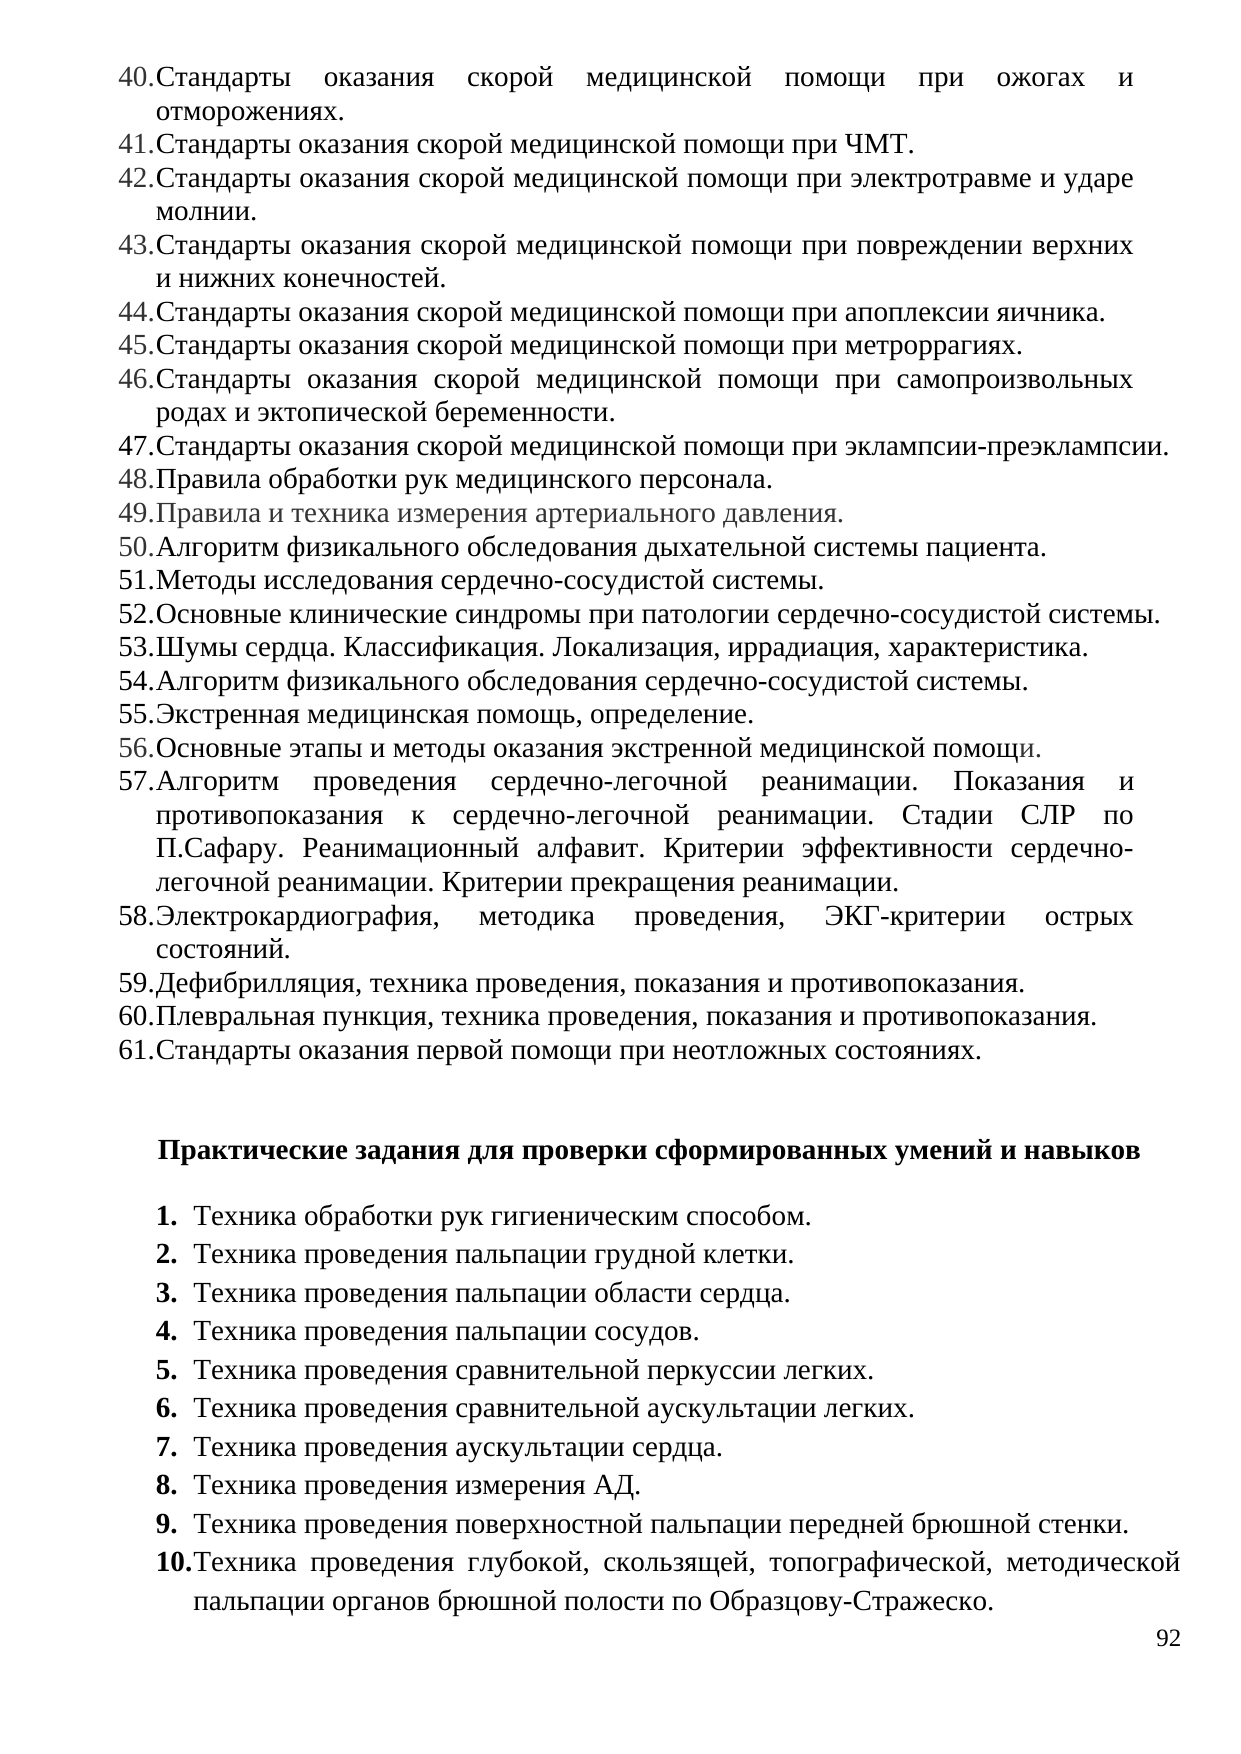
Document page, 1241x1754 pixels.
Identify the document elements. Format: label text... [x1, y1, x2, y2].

list Стандарты оказания скорой медицинской помощи при электротравме и ударе молнии. [118, 160, 1134, 227]
list Стандарты оказания скорой медицинской помощи при ЧМТ. [118, 126, 1134, 160]
list Техника проведения поверхностной пальпации передней брюшной стенки. [156, 1506, 1181, 1539]
list Техника проведения измерения АД. [156, 1467, 1181, 1501]
list Стандарты оказания скорой медицинской помощи при самопроизвольных родах и эктопической беременности. [118, 361, 1134, 428]
list Стандарты оказания скорой медицинской помощи при эклампсии-преэклампсии. [118, 428, 1181, 462]
list Электрокардиография, методика проведения, ЭКГ-критерии острых состояний. [118, 898, 1134, 965]
list Шумы сердца. Классификация. Локализация, иррадиация, характеристика. [118, 629, 1181, 663]
list Стандарты оказания скорой медицинской помощи при ожогах и отморожениях. [118, 59, 1134, 126]
list Правила обработки рук медицинского персонала. [118, 462, 1134, 495]
list Основные этапы и методы оказания экстренной медицинской помощи. [118, 730, 1134, 763]
list Техника проведения пальпации грудной клетки. [156, 1236, 1181, 1270]
list Алгоритм физикального обследования сердечно-сосудистой системы. [118, 663, 1181, 696]
list Плевральная пункция, техника проведения, показания и противопоказания. [118, 998, 1134, 1032]
list Стандарты оказания первой помощи при неотложных состояниях. [118, 1032, 1181, 1065]
list Техника проведения аускультации сердца. [156, 1429, 1181, 1462]
list Стандарты оказания скорой медицинской помощи при метроррагиях. [118, 327, 1134, 361]
list Стандарты оказания скорой медицинской помощи при повреждении верхних и нижних конечностей. [118, 227, 1134, 294]
list Экстренная медицинская помощь, определение. [118, 696, 1134, 730]
list Основные клинические синдромы при патологии сердечно-сосудистой системы. [118, 596, 1181, 629]
list Техника обработки рук гигиеническим способом. [156, 1198, 1181, 1231]
list Техника проведения пальпации сосудов. [156, 1313, 1181, 1347]
list Техника проведения пальпации области сердца. [156, 1275, 1181, 1308]
list Техника проведения глубокой, скользящей, топографической, методической пальпации органов брюшной полости по Образцову-Стражеско. [156, 1544, 1181, 1617]
list Стандарты оказания скорой медицинской помощи при апоплексии яичника. [118, 294, 1134, 327]
list Методы исследования сердечно-сосудистой системы. [118, 562, 1181, 596]
list Алгоритм физикального обследования дыхательной системы пациента. [118, 529, 1134, 562]
list Правила и техника измерения артериального давления. [118, 495, 1134, 529]
list Дефибрилляция, техника проведения, показания и противопоказания. [118, 965, 1134, 998]
text Практические задания для проверки сформированных умений и навыков [118, 1132, 1181, 1166]
list Алгоритм проведения сердечно-легочной реанимации. Показания и противопоказания к сердечно-легочной реанимации. Стадии СЛР по П.Сафару. Реанимационный алфавит. Критерии эффективности сердечно-легочной реанимации. Критерии прекращения реанимации. [118, 763, 1134, 898]
list Техника проведения сравнительной аускультации легких. [156, 1390, 1181, 1424]
list Техника проведения сравнительной перкуссии легких. [156, 1352, 1181, 1385]
